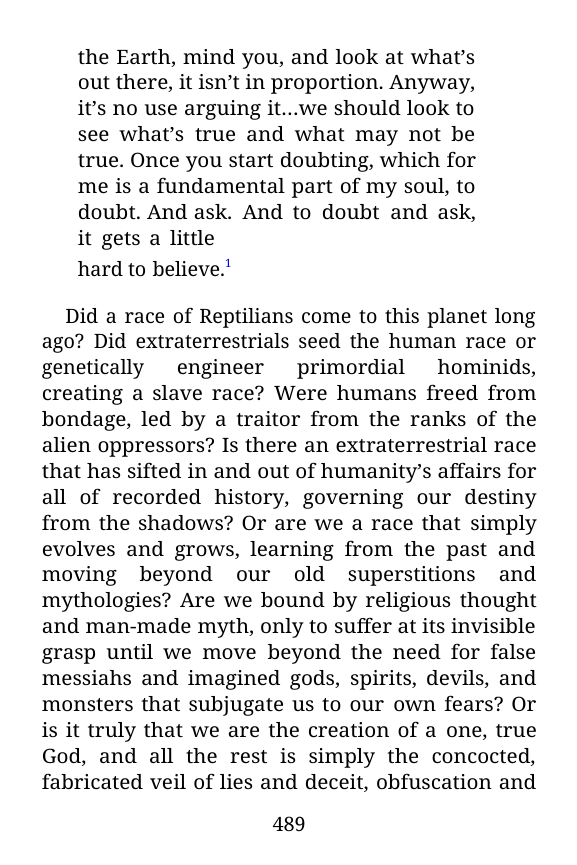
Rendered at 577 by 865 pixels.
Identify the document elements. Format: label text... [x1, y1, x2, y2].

text the Earth, mind you, and look at what’s out there, it isn’t in proportion. Anyway, it’s no use arguing it…we should look to see what’s true and what may not be true. Once you start doubting, which for me is a fundamental part of my soul, to doubt. And ask. And to doubt and ask, it gets a little [78, 44, 476, 251]
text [42, 302, 537, 795]
text hard to believe.1 [78, 255, 553, 282]
